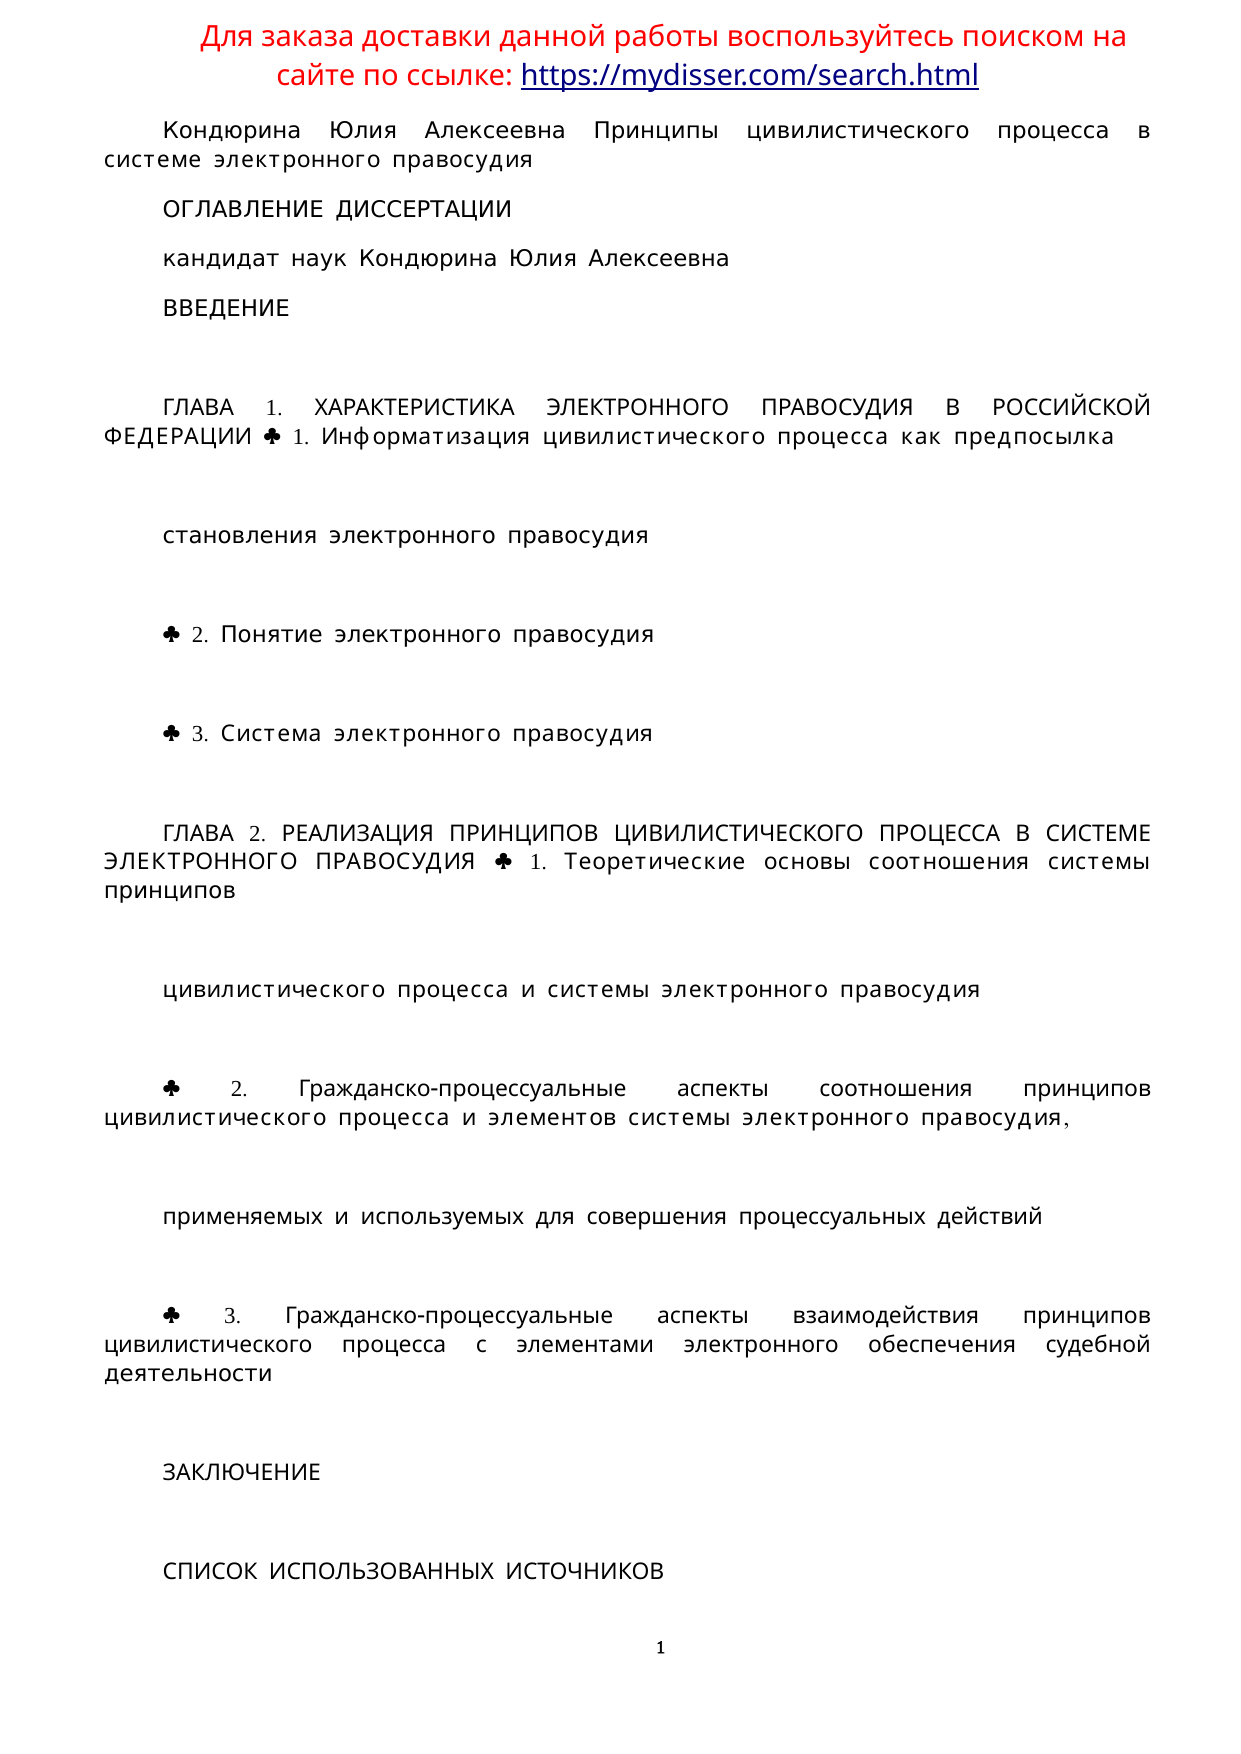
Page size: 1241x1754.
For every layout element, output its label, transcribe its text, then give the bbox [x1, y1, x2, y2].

text ВВЕДЕНИЕ [103, 292, 1152, 321]
text § 3. Гражданско-процессуальные аспекты взаимодействия принципов цивилистического процесса с элементами электронного обеспечения судебной деятельности [103, 1300, 1152, 1386]
text Кондюрина Юлия Алексеевна Принципы цивилистического процесса в системе электронного правосудия [103, 115, 1152, 172]
text цивилистического процесса и системы электронного правосудия [103, 974, 1152, 1002]
text становления электронного правосудия [103, 519, 1152, 548]
text § 2. Гражданско-процессуальные аспекты соотношения принципов цивилистического процесса и элементов системы электронного правосудия, [103, 1073, 1152, 1130]
text ОГЛАВЛЕНИЕ ДИССЕРТАЦИИ [103, 193, 1152, 222]
text СПИСОК ИСПОЛЬЗОВАННЫХ ИСТОЧНИКОВ [103, 1556, 1152, 1584]
text ГЛАВА 1. ХАРАКТЕРИСТИКА ЭЛЕКТРОННОГО ПРАВОСУДИЯ В РОССИЙСКОЙ ФЕДЕРАЦИИ § 1. Информатизация цивилистического процесса как предпосылка [103, 392, 1152, 449]
text применяемых и используемых для совершения процессуальных действий [103, 1201, 1152, 1229]
text ГЛАВА 2. РЕАЛИЗАЦИЯ ПРИНЦИПОВ ЦИВИЛИСТИЧЕСКОГО ПРОЦЕССА В СИСТЕМЕ ЭЛЕКТРОННОГО ПРАВОСУДИЯ § 1. Теоретические основы соотношения системы принципов [103, 817, 1152, 903]
text кандидат наук Кондюрина Юлия Алексеевна [103, 243, 1152, 272]
text ЗАКЛЮЧЕНИЕ [103, 1457, 1152, 1485]
text § 2. Понятие электронного правосудия [103, 619, 1152, 647]
text § 3. Система электронного правосудия [103, 718, 1152, 747]
